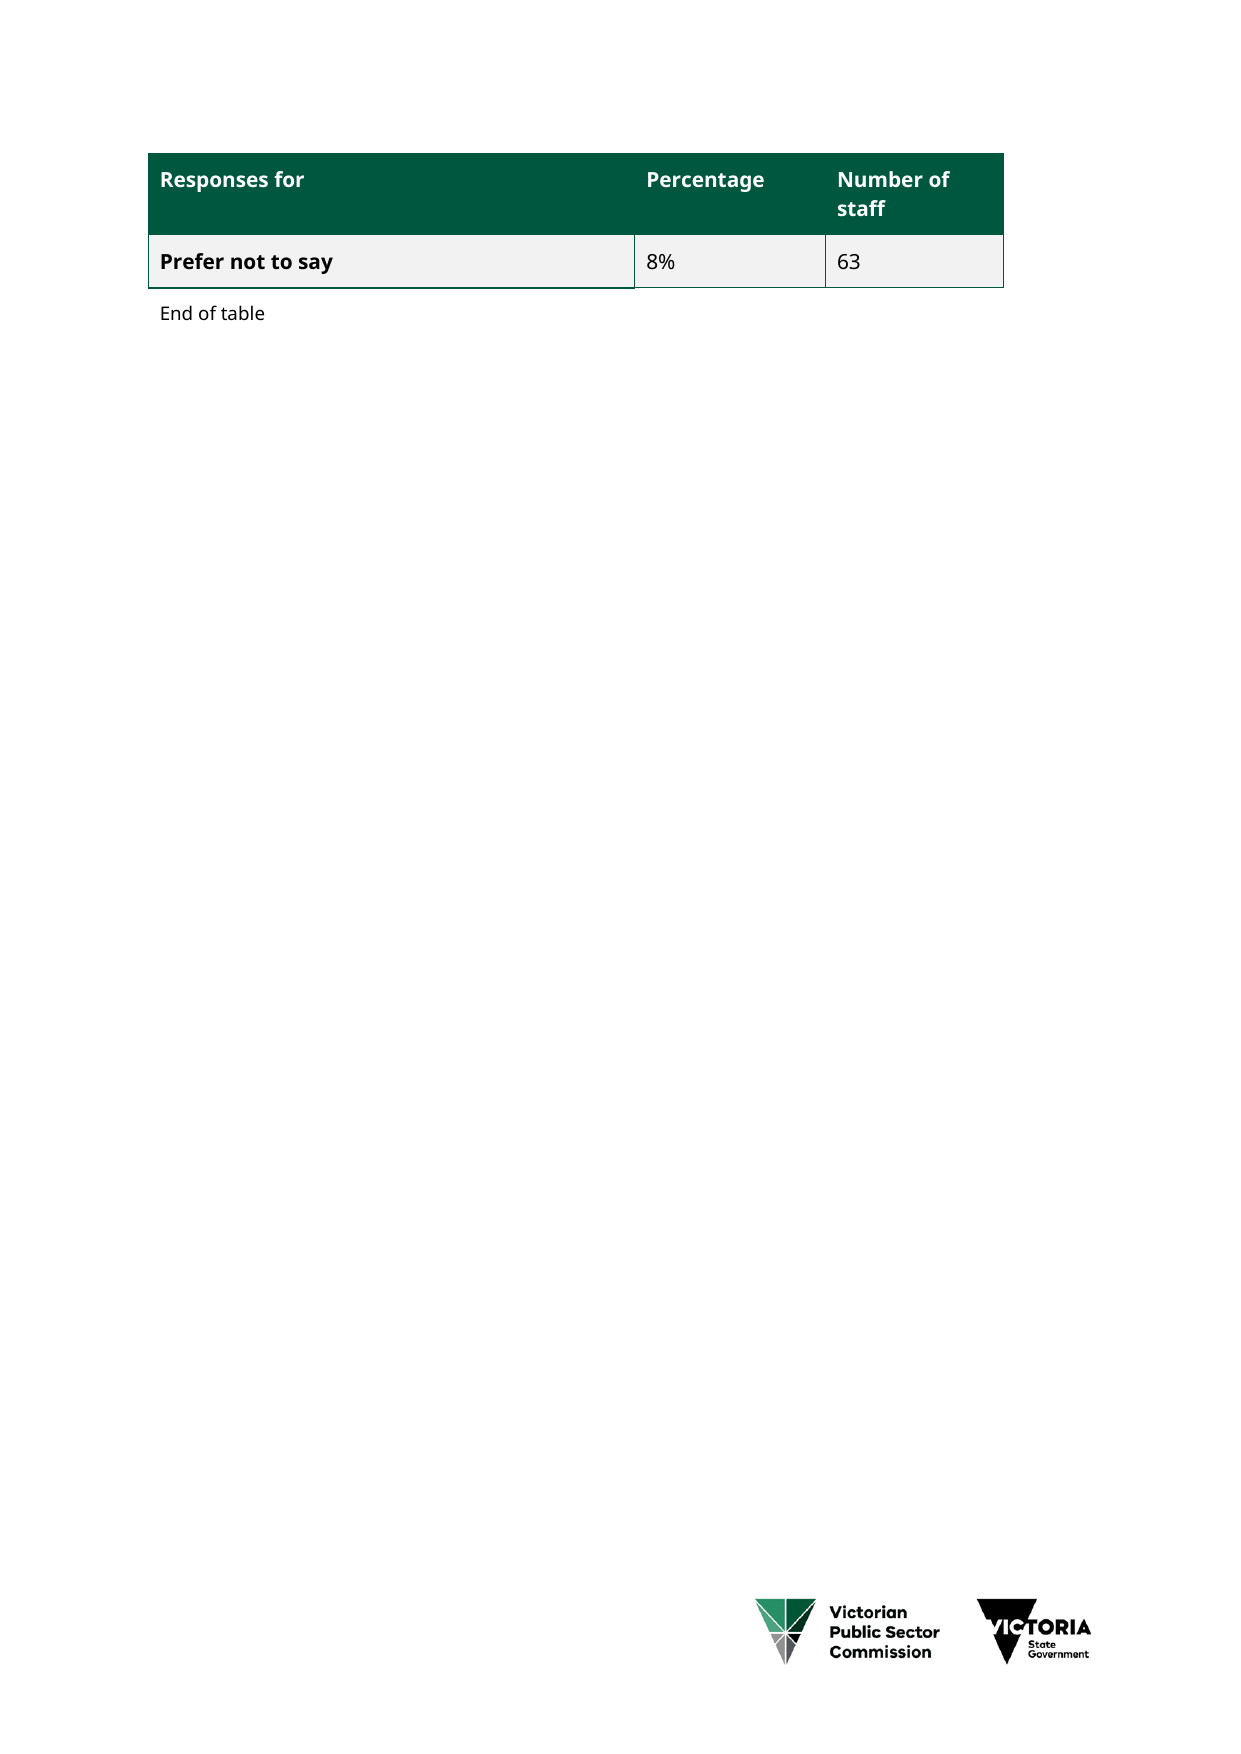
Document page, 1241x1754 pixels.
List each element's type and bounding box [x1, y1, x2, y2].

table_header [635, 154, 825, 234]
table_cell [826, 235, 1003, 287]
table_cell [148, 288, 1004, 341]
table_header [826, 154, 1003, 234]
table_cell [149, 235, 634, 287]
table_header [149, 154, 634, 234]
picture [754, 1598, 1093, 1666]
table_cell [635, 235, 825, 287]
